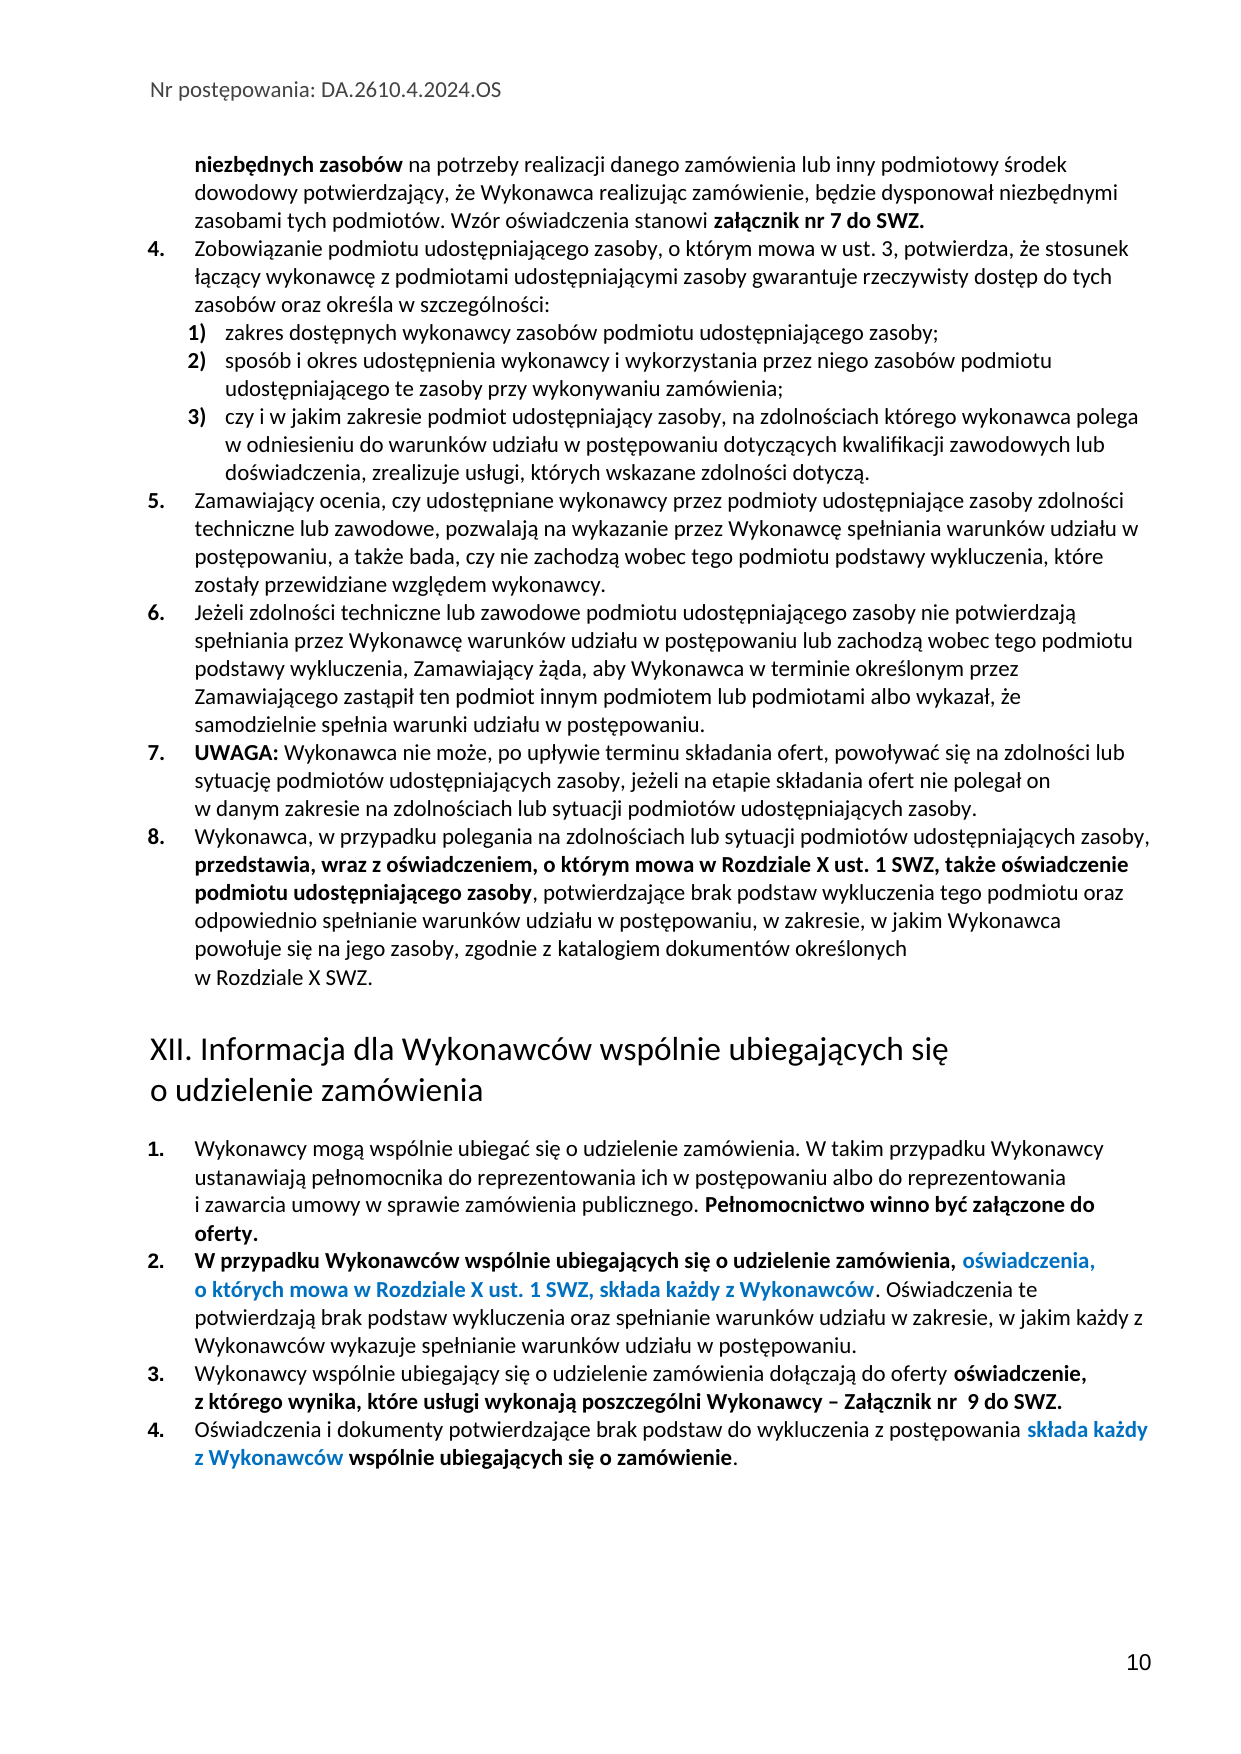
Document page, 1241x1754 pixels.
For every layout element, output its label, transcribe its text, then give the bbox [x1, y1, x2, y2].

list W przypadku Wykonawców wspólnie ubiegających się o udzielenie zamówienia, oświadczenia, o których mowa w Rozdziale X ust. 1 SWZ, składa każdy z Wykonawców. Oświadczenia te potwierdzają brak podstaw wykluczenia oraz spełnianie warunków udziału w zakresie, w jakim każdy z Wykonawców wykazuje spełnianie warunków udziału w postępowaniu. [147, 1247, 1151, 1359]
list UWAGA: Wykonawca nie może, po upływie terminu składania ofert, powoływać się na zdolności lub sytuację podmiotów udostępniających zasoby, jeżeli na etapie składania ofert nie polegał on w danym zakresie na zdolnościach lub sytuacji podmiotów udostępniających zasoby. [147, 738, 1149, 822]
list Oświadczenia i dokumenty potwierdzające brak podstaw do wykluczenia z postępowania składa każdy z Wykonawców wspólnie ubiegających się o zamówienie. [147, 1415, 1151, 1471]
list Wykonawca, w przypadku polegania na zdolnościach lub sytuacji podmiotów udostępniających zasoby, przedstawia, wraz z oświadczeniem, o którym mowa w Rozdziale X ust. 1 SWZ, także oświadczenie podmiotu udostępniającego zasoby, potwierdzające brak podstaw wykluczenia tego podmiotu oraz odpowiednio spełnianie warunków udziału w postępowaniu, w zakresie, w jakim Wykonawca powołuje się na jego zasoby, zgodnie z katalogiem dokumentów określonych w Rozdziale X SWZ. [147, 822, 1151, 991]
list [147, 150, 1149, 234]
list Zamawiający ocenia, czy udostępniane wykonawcy przez podmioty udostępniające zasoby zdolności techniczne lub zawodowe, pozwalają na wykazanie przez Wykonawcę spełniania warunków udziału w postępowaniu, a także bada, czy nie zachodzą wobec tego podmiotu podstawy wykluczenia, które zostały przewidziane względem wykonawcy. [147, 486, 1149, 598]
list Jeżeli zdolności techniczne lub zawodowe podmiotu udostępniającego zasoby nie potwierdzają spełniania przez Wykonawcę warunków udziału w postępowaniu lub zachodzą wobec tego podmiotu podstawy wykluczenia, Zamawiający żąda, aby Wykonawca w terminie określonym przez Zamawiającego zastąpił ten podmiot innym podmiotem lub podmiotami albo wykazał, że samodzielnie spełnia warunki udziału w postępowaniu. [147, 598, 1149, 738]
subtitle XII. Informacja dla Wykonawców wspólnie ubiegających się o udzielenie zamówienia [150, 1028, 1151, 1109]
list Zobowiązanie podmiotu udostępniającego zasoby, o którym mowa w ust. 3, potwierdza, że stosunek łączący wykonawcę z podmiotami udostępniającymi zasoby gwarantuje rzeczywisty dostęp do tych zasobów oraz określa w szczególności: [147, 234, 1149, 318]
list Wykonawcy wspólnie ubiegający się o udzielenie zamówienia dołączają do oferty oświadczenie, z którego wynika, które usługi wykonają poszczególni Wykonawcy – Załącznik nr 9 do SWZ. [147, 1359, 1151, 1415]
list czy i w jakim zakresie podmiot udostępniający zasoby, na zdolnościach którego wykonawca polega w odniesieniu do warunków udziału w postępowaniu dotyczących kwalifikacji zawodowych lub doświadczenia, zrealizuje usługi, których wskazane zdolności dotyczą. [187, 402, 1149, 486]
list Wykonawcy mogą wspólnie ubiegać się o udzielenie zamówienia. W takim przypadku Wykonawcy ustanawiają pełnomocnika do reprezentowania ich w postępowaniu albo do reprezentowania i zawarcia umowy w sprawie zamówienia publicznego. Pełnomocnictwo winno być załączone do oferty. [147, 1134, 1151, 1247]
list sposób i okres udostępnienia wykonawcy i wykorzystania przez niego zasobów podmiotu udostępniającego te zasoby przy wykonywaniu zamówienia; [187, 346, 1149, 402]
list zakres dostępnych wykonawcy zasobów podmiotu udostępniającego zasoby; [187, 318, 1149, 346]
